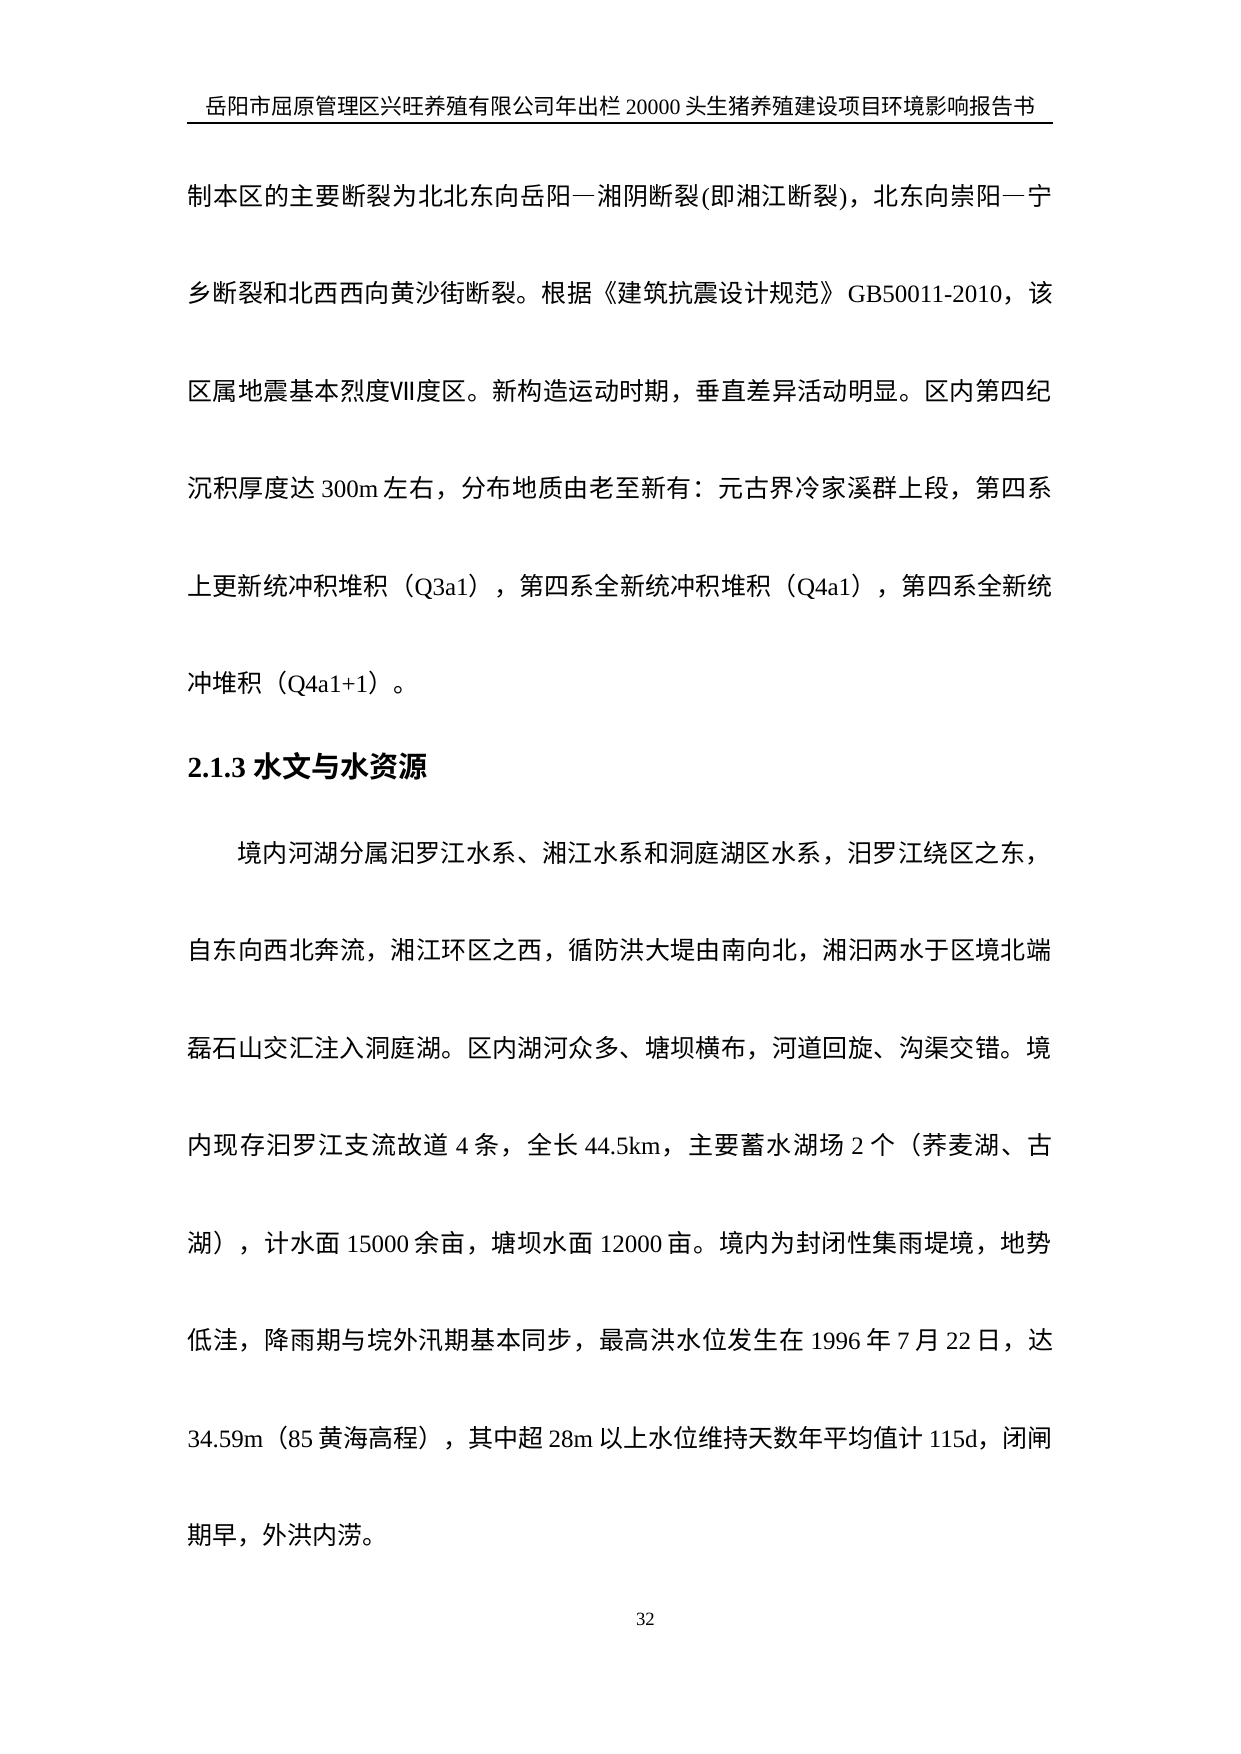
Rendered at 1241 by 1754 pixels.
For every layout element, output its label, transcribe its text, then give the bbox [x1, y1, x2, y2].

text 境内河湖分属汩罗江水系、湘江水系和洞庭湖区水系，汨罗江绕区之东，自东向西北奔流，湘江环区之西，循防洪大堤由南向北，湘汩两水于区境北端磊石山交汇注入洞庭湖。区内湖河众多、塘坝横布，河道回旋、沟渠交错。境内现存汩罗江支流故道4条，全长44.5km，主要蓄水湖场2个（荞麦湖、古湖），计水面15000余亩，塘坝水面12000亩。境内为封闭性集雨堤境，地势低洼，降雨期与垸外汛期基本同步，最高洪水位发生在1996年7月22日，达34.59m（85黄海高程），其中超28m以上水位维持天数年平均值计115d，闭闸期早，外洪内涝。 [187, 819, 1053, 1566]
text 2.1.3 水文与水资源 [187, 733, 1053, 798]
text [187, 162, 1053, 714]
